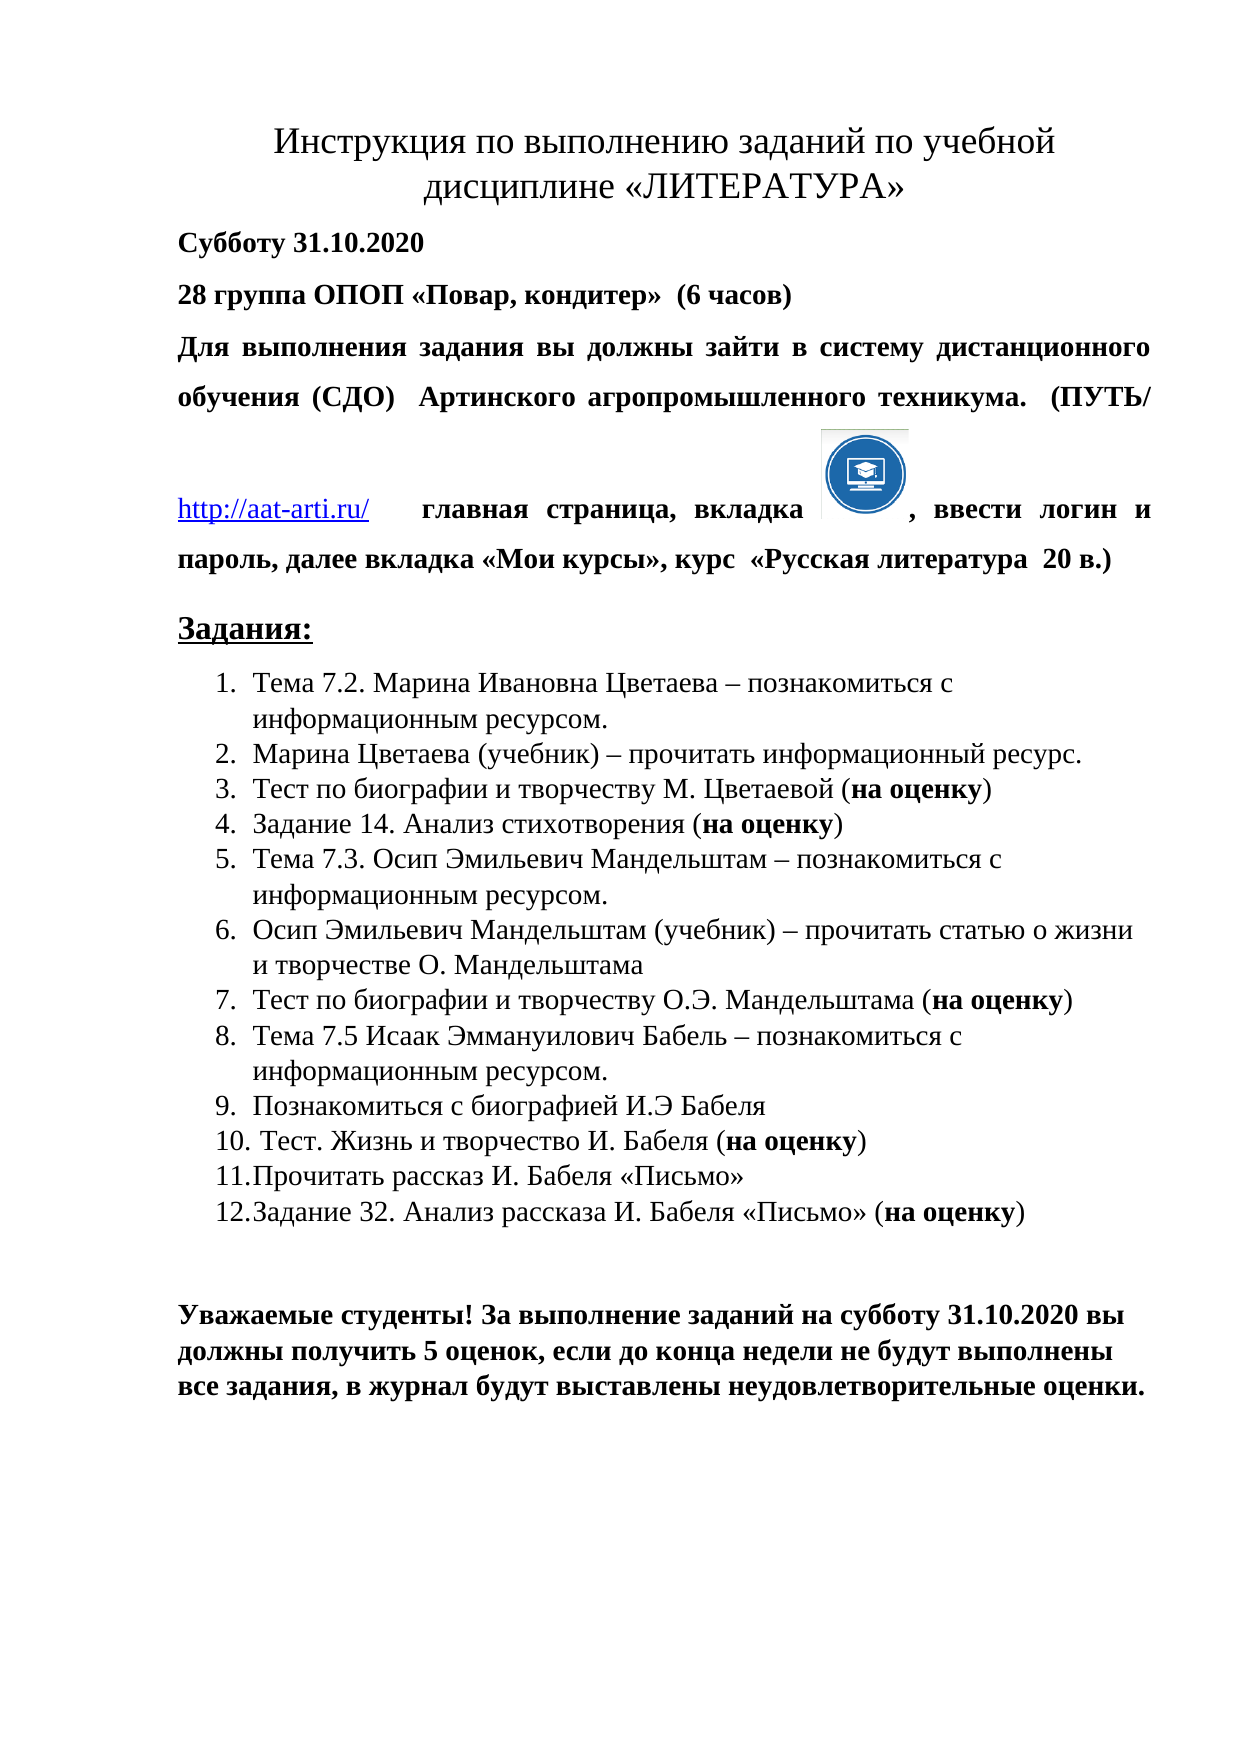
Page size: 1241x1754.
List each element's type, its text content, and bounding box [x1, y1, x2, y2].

list Познакомиться с биографией И.Э Бабеля [215, 1088, 1152, 1122]
list Осип Эмильевич Мандельштам (учебник) – прочитать статью о жизни и творчестве О. Мандельштама [215, 912, 1152, 981]
list Тест. Жизнь и творчество И. Бабеля (на оценку) [215, 1123, 1152, 1157]
text 28 группа ОПОП «Повар, кондитер» (6 часов) [177, 277, 1152, 311]
list Прочитать рассказ И. Бабеля «Письмо» [215, 1158, 1152, 1192]
list Тема 7.5 Исаак Эммануилович Бабель – познакомиться с информационным ресурсом. [215, 1018, 1152, 1086]
text Уважаемые студенты! За выполнение заданий на субботу 31.10.2020 вы должны получить 5 оценок, если до конца недели не будут выполнены все задания, в журнал будут выставлены неудовлетворительные оценки. [177, 1297, 1152, 1401]
text Инструкция по выполнению заданий по учебной дисциплине «ЛИТЕРАТУРА» [177, 118, 1152, 206]
list Тест по биографии и творчеству О.Э. Мандельштама (на оценку) [215, 982, 1152, 1016]
picture [821, 429, 909, 519]
list Тема 7.3. Осип Эмильевич Мандельштам – познакомиться с информационным ресурсом. [215, 842, 1152, 910]
list Тема 7.2. Марина Ивановна Цветаева – познакомиться с информационным ресурсом. [215, 666, 1152, 734]
list Задание 32. Анализ рассказа И. Бабеля «Письмо» (на оценку) [215, 1194, 1152, 1227]
list Задание 14. Анализ стихотворения (на оценку) [215, 806, 1152, 840]
text Для выполнения задания вы должны зайти в систему дистанционного обучения (СДО) Артинского агропромышленного техникума. (ПУТЬ/ http://aat-arti.ru/ главная страница, вкладка , ввести логин и пароль, далее вкладка «Мои курсы», курс «Русская литература 20 в.) [177, 329, 1152, 575]
text Задания: [177, 609, 1152, 647]
text Субботу 31.10.2020 [177, 225, 1152, 259]
list Марина Цветаева (учебник) – прочитать информационный ресурс. [215, 736, 1152, 769]
list Тест по биографии и творчеству М. Цветаевой (на оценку) [215, 771, 1152, 805]
